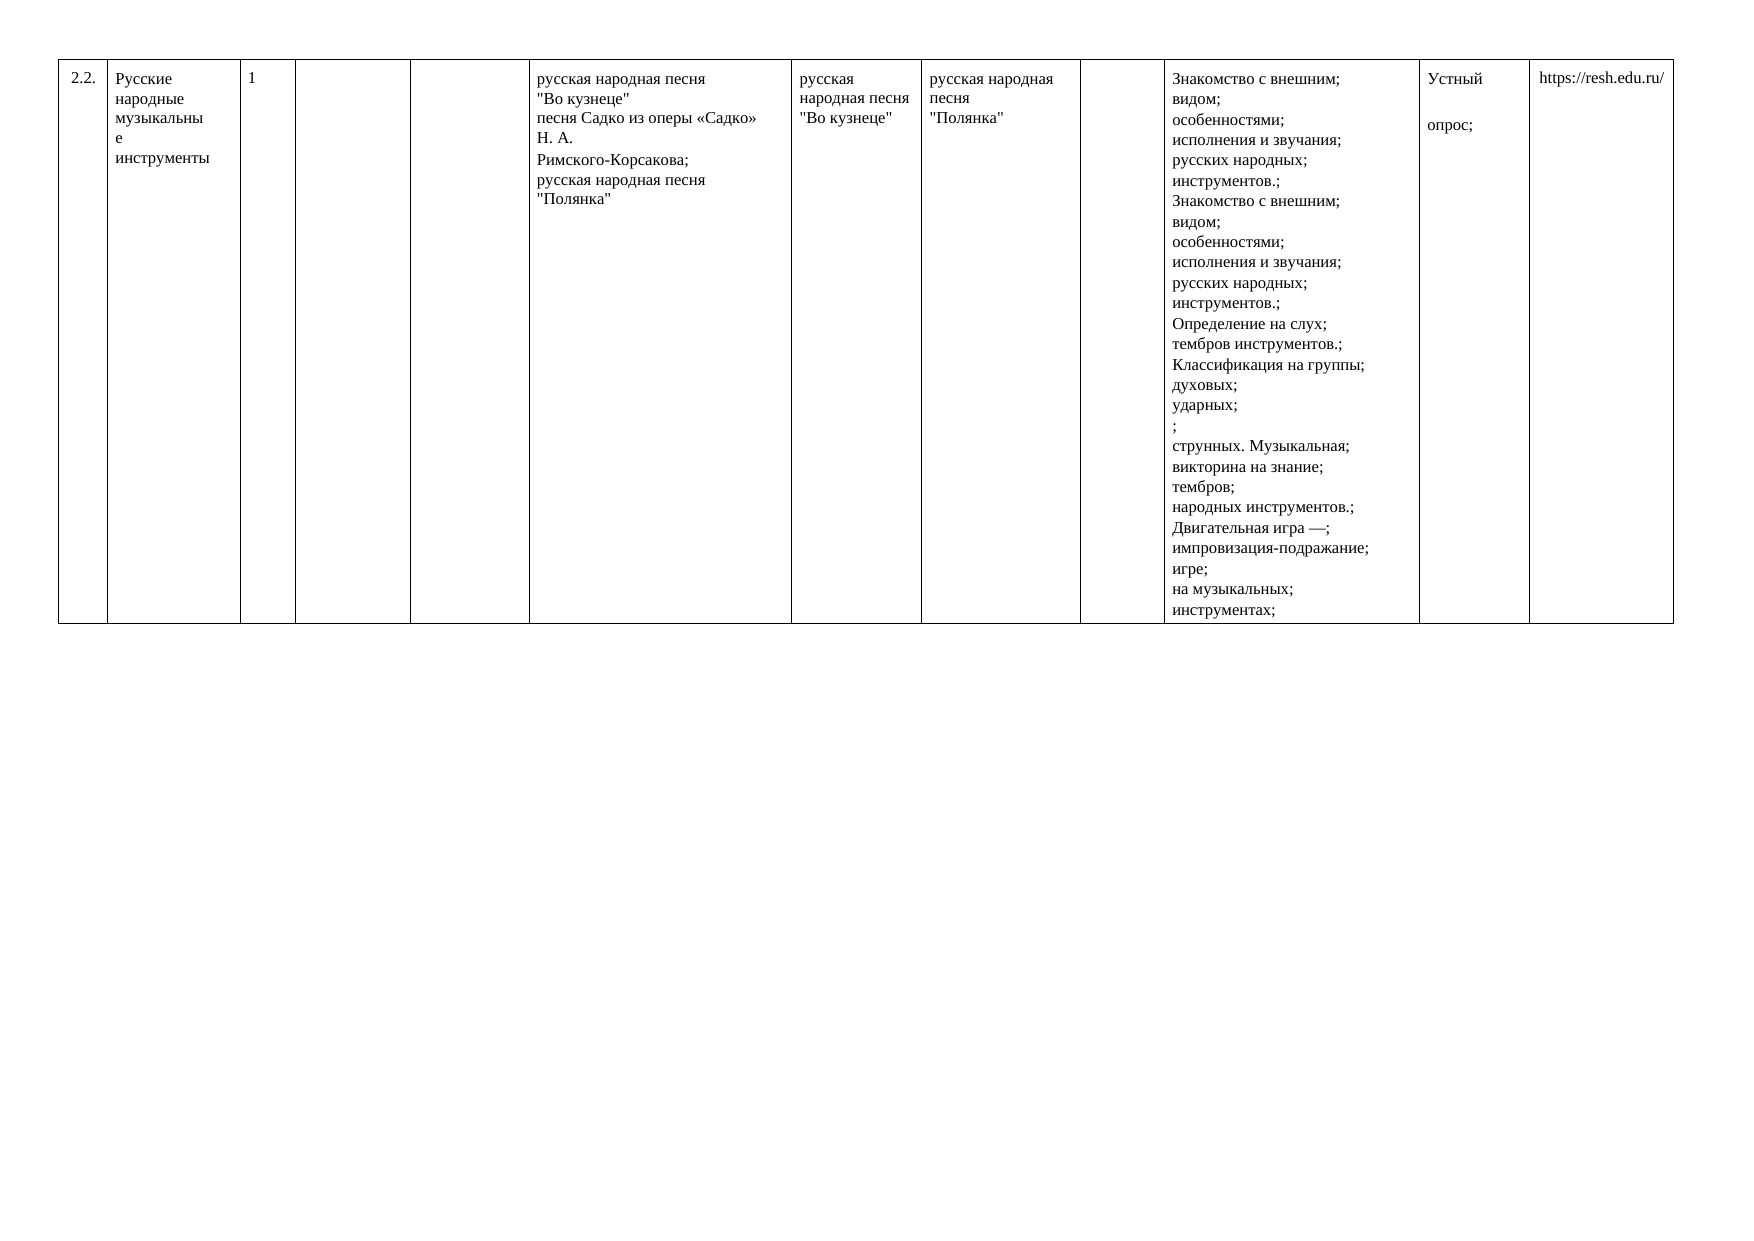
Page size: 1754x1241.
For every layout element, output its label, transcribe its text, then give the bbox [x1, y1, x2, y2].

table_header [1081, 60, 1164, 623]
table_header Устный опрос; [1420, 60, 1529, 623]
table_header 1 [241, 60, 295, 623]
table_header [411, 60, 529, 623]
table_header 2.2. [59, 60, 107, 623]
table_header русская народная песня "Полянка" [922, 60, 1080, 623]
table_header русская народная песня "Во кузнеце" песня Садко из оперы «Садко» Н. А. Римского-Корсакова; русская народная песня "Полянка" [530, 60, 791, 623]
table_header Знакомство с внешним; видом; особенностями; исполнения и звучания; русских народных; инструментов.; Знакомство с внешним; видом; особенностями; исполнения и звучания; русских народных; инструментов.; Определение на слух; тембров инструментов.; Классификация на группы; духовых; ударных; ; струнных. Музыкальная; викторина на знание; тембров; народных инструментов.; Двигательная игра —; импровизация-подражание; игре; на музыкальных; инструментах; [1165, 60, 1419, 623]
table_header [296, 60, 410, 623]
table_header https://resh.edu.ru/ [1530, 60, 1673, 623]
table_header русская народная песня "Во кузнеце" [792, 60, 921, 623]
table_header Русские народные музыкальные инструменты [108, 60, 240, 623]
